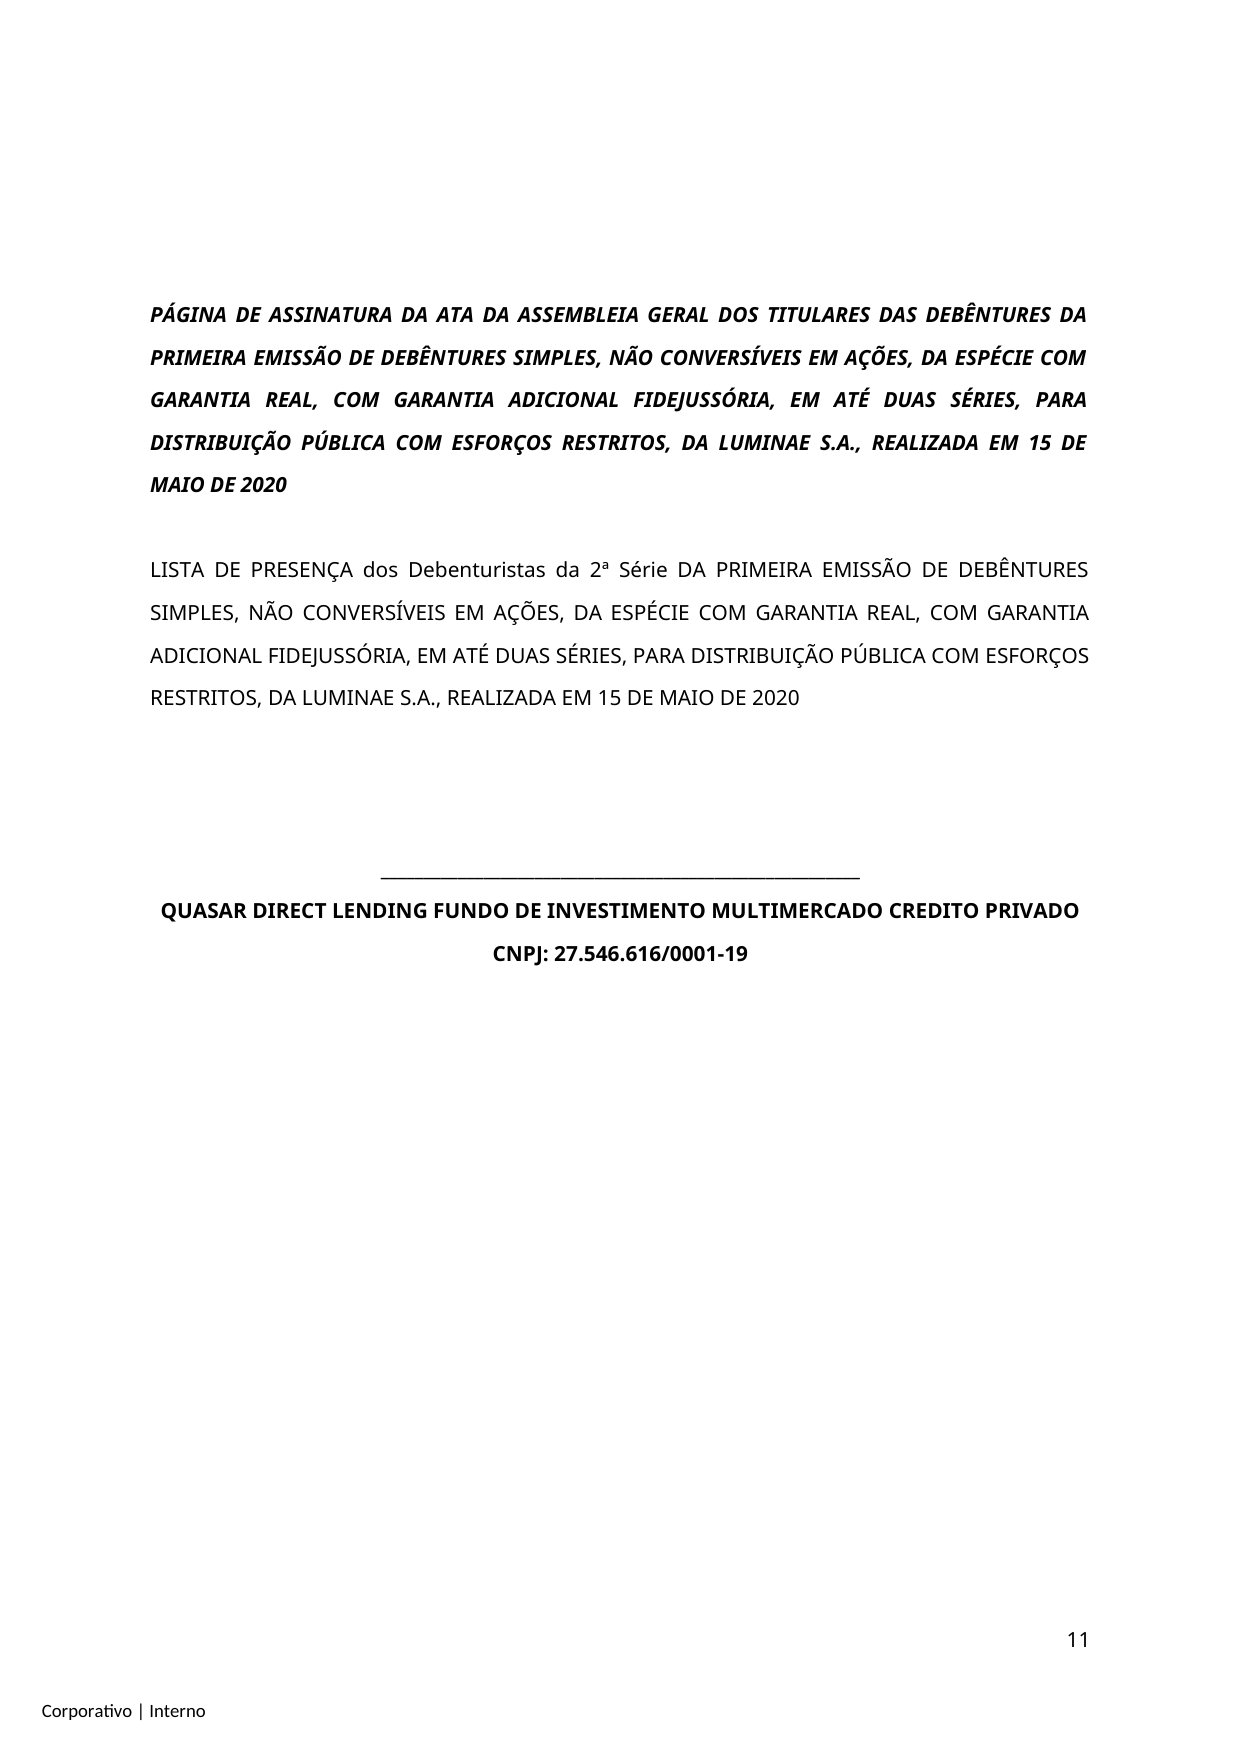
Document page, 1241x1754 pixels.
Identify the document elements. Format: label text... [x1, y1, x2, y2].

text ________________________________________________________ QUASAR DIRECT LENDING FUNDO DE INVESTIMENTO MULTIMERCADO CREDITO PRIVADO [150, 854, 1090, 925]
text CNPJ: 27.546.616/0001-19 [150, 939, 1090, 967]
text LISTA DE PRESENÇA dos Debenturistas da 2ª Série DA PRIMEIRA EMISSÃO DE DEBÊNTURES SIMPLES, NÃO CONVERSÍVEIS EM AÇÕES, DA ESPÉCIE COM GARANTIA REAL, COM GARANTIA ADICIONAL FIDEJUSSÓRIA, EM ATÉ DUAS SÉRIES, PARA DISTRIBUIÇÃO PÚBLICA COM ESFORÇOS RESTRITOS, DA LUMINAE S.A., REALIZADA EM 15 DE MAIO DE 2020 [150, 556, 1090, 712]
text PÁGINA DE ASSINATURA DA ATA DA ASSEMBLEIA GERAL DOS TITULARES DAS DEBÊNTURES DA PRIMEIRA EMISSÃO DE DEBÊNTURES SIMPLES, NÃO CONVERSÍVEIS EM AÇÕES, DA ESPÉCIE COM GARANTIA REAL, COM GARANTIA ADICIONAL FIDEJUSSÓRIA, EM ATÉ DUAS SÉRIES, PARA DISTRIBUIÇÃO PÚBLICA COM ESFORÇOS RESTRITOS, DA LUMINAE S.A., REALIZADA EM 15 DE MAIO DE 2020 [150, 300, 1090, 499]
